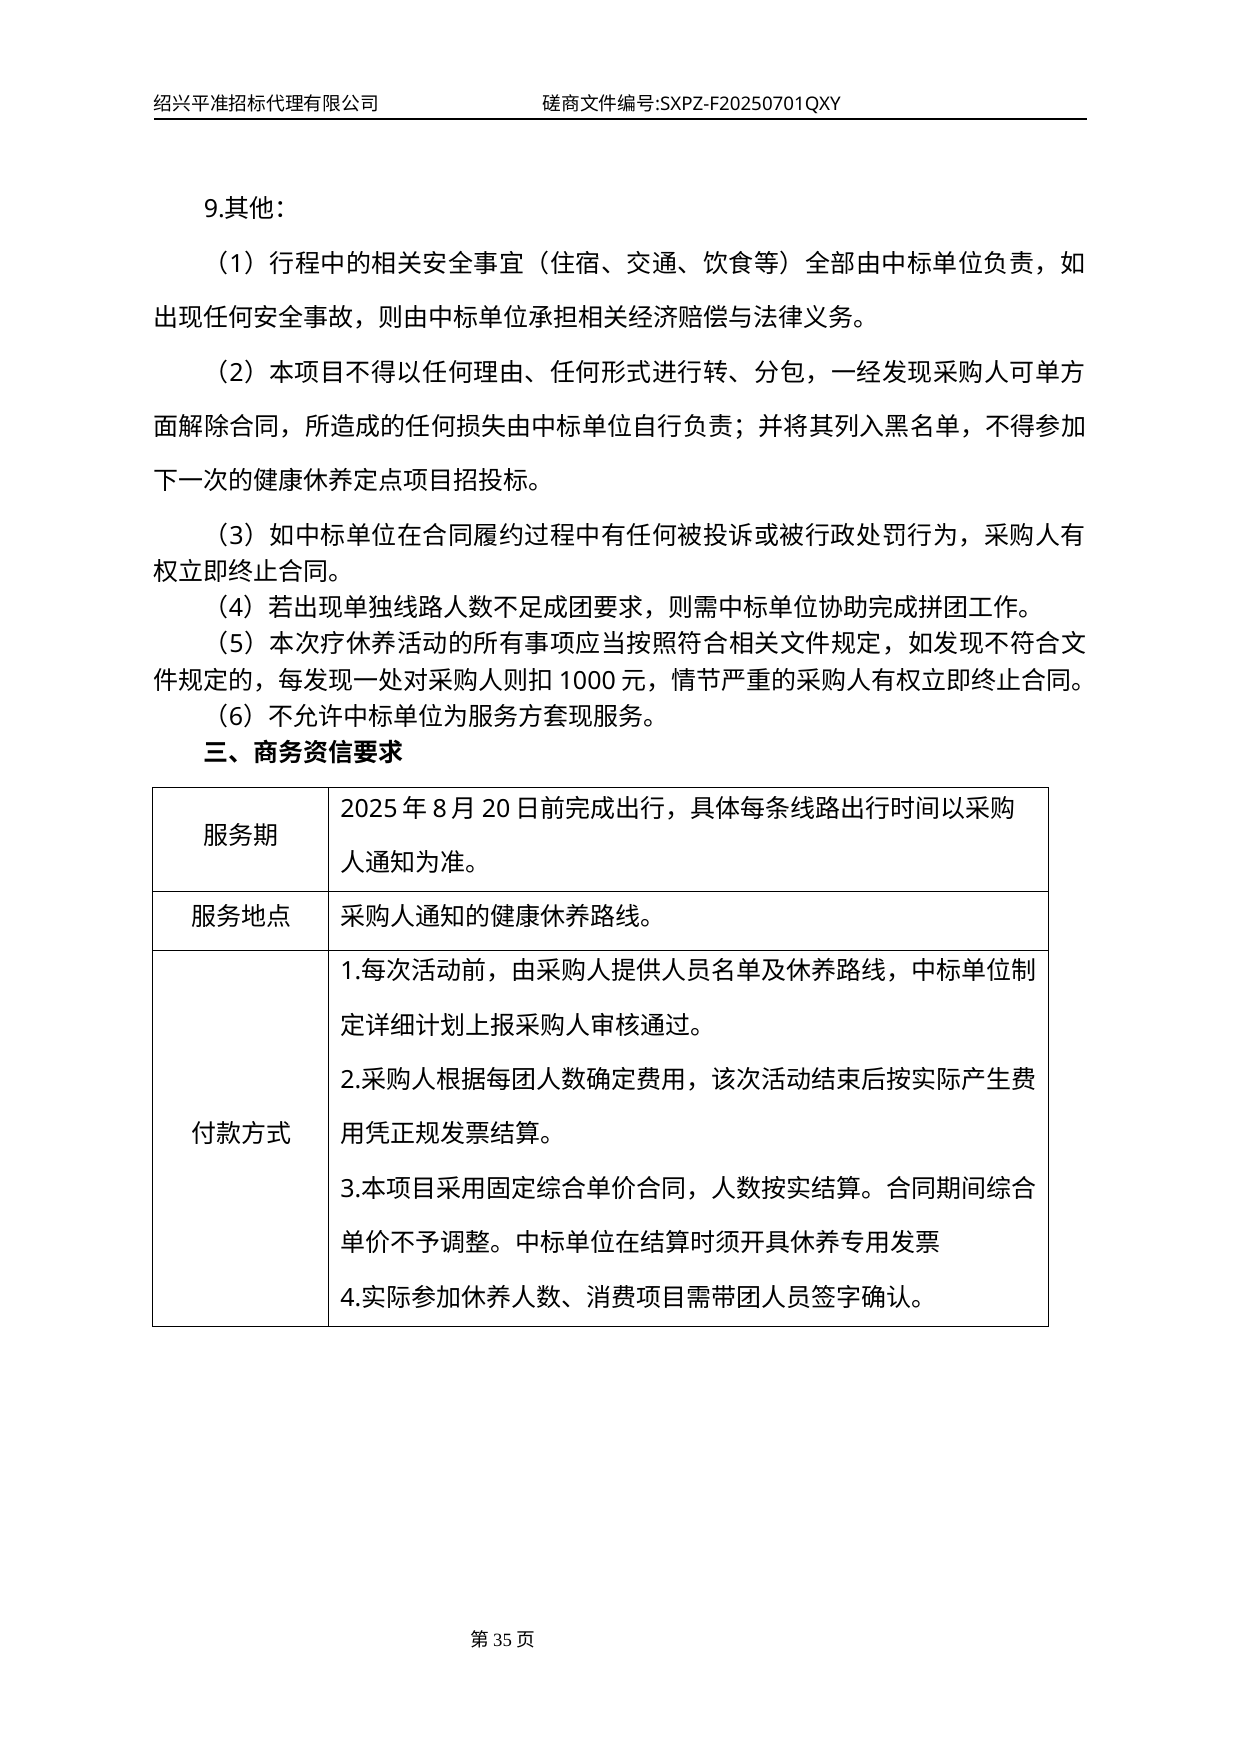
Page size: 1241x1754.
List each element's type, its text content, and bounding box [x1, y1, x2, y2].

text 三、商务资信要求 [153, 733, 1087, 769]
text （3）如中标单位在合同履约过程中有任何被投诉或被行政处罚行为，采购人有权立即终止合同。 [153, 515, 1087, 588]
table_cell 采购人通知的健康休养路线。 [329, 892, 1048, 950]
table_header 2025年8月20日前完成出行，具体每条线路出行时间以采购人通知为准。 [329, 788, 1048, 891]
text （1）行程中的相关安全事宜（住宿、交通、饮食等）全部由中标单位负责，如出现任何安全事故，则由中标单位承担相关经济赔偿与法律义务。 [153, 243, 1087, 334]
text 9.其他： [153, 189, 1087, 225]
table_cell 服务地点 [153, 892, 328, 950]
text （4）若出现单独线路人数不足成团要求，则需中标单位协助完成拼团工作。 [153, 588, 1087, 624]
text （5）本次疗休养活动的所有事项应当按照符合相关文件规定，如发现不符合文件规定的，每发现一处对采购人则扣1000元，情节严重的采购人有权立即终止合同。 [153, 624, 1087, 696]
text （6）不允许中标单位为服务方套现服务。 [153, 696, 1087, 733]
table_header 服务期 [153, 788, 328, 891]
text （2）本项目不得以任何理由、任何形式进行转、分包，一经发现采购人可单方面解除合同，所造成的任何损失由中标单位自行负责；并将其列入黑名单，不得参加下一次的健康休养定点项目招投标。 [153, 352, 1087, 497]
table_cell 付款方式 [153, 951, 328, 1326]
table_cell 1.每次活动前，由采购人提供人员名单及休养路线，中标单位制定详细计划上报采购人审核通过。 2.采购人根据每团人数确定费用，该次活动结束后按实际产生费用凭正规发票结算。 3.本项目采用固定综合单价合同，人数按实结算。合同期间综合单价不予调整。中标单位在结算时须开具休养专用发票 4.实际参加休养人数、消费项目需带团人员签字确认。 [329, 951, 1048, 1326]
